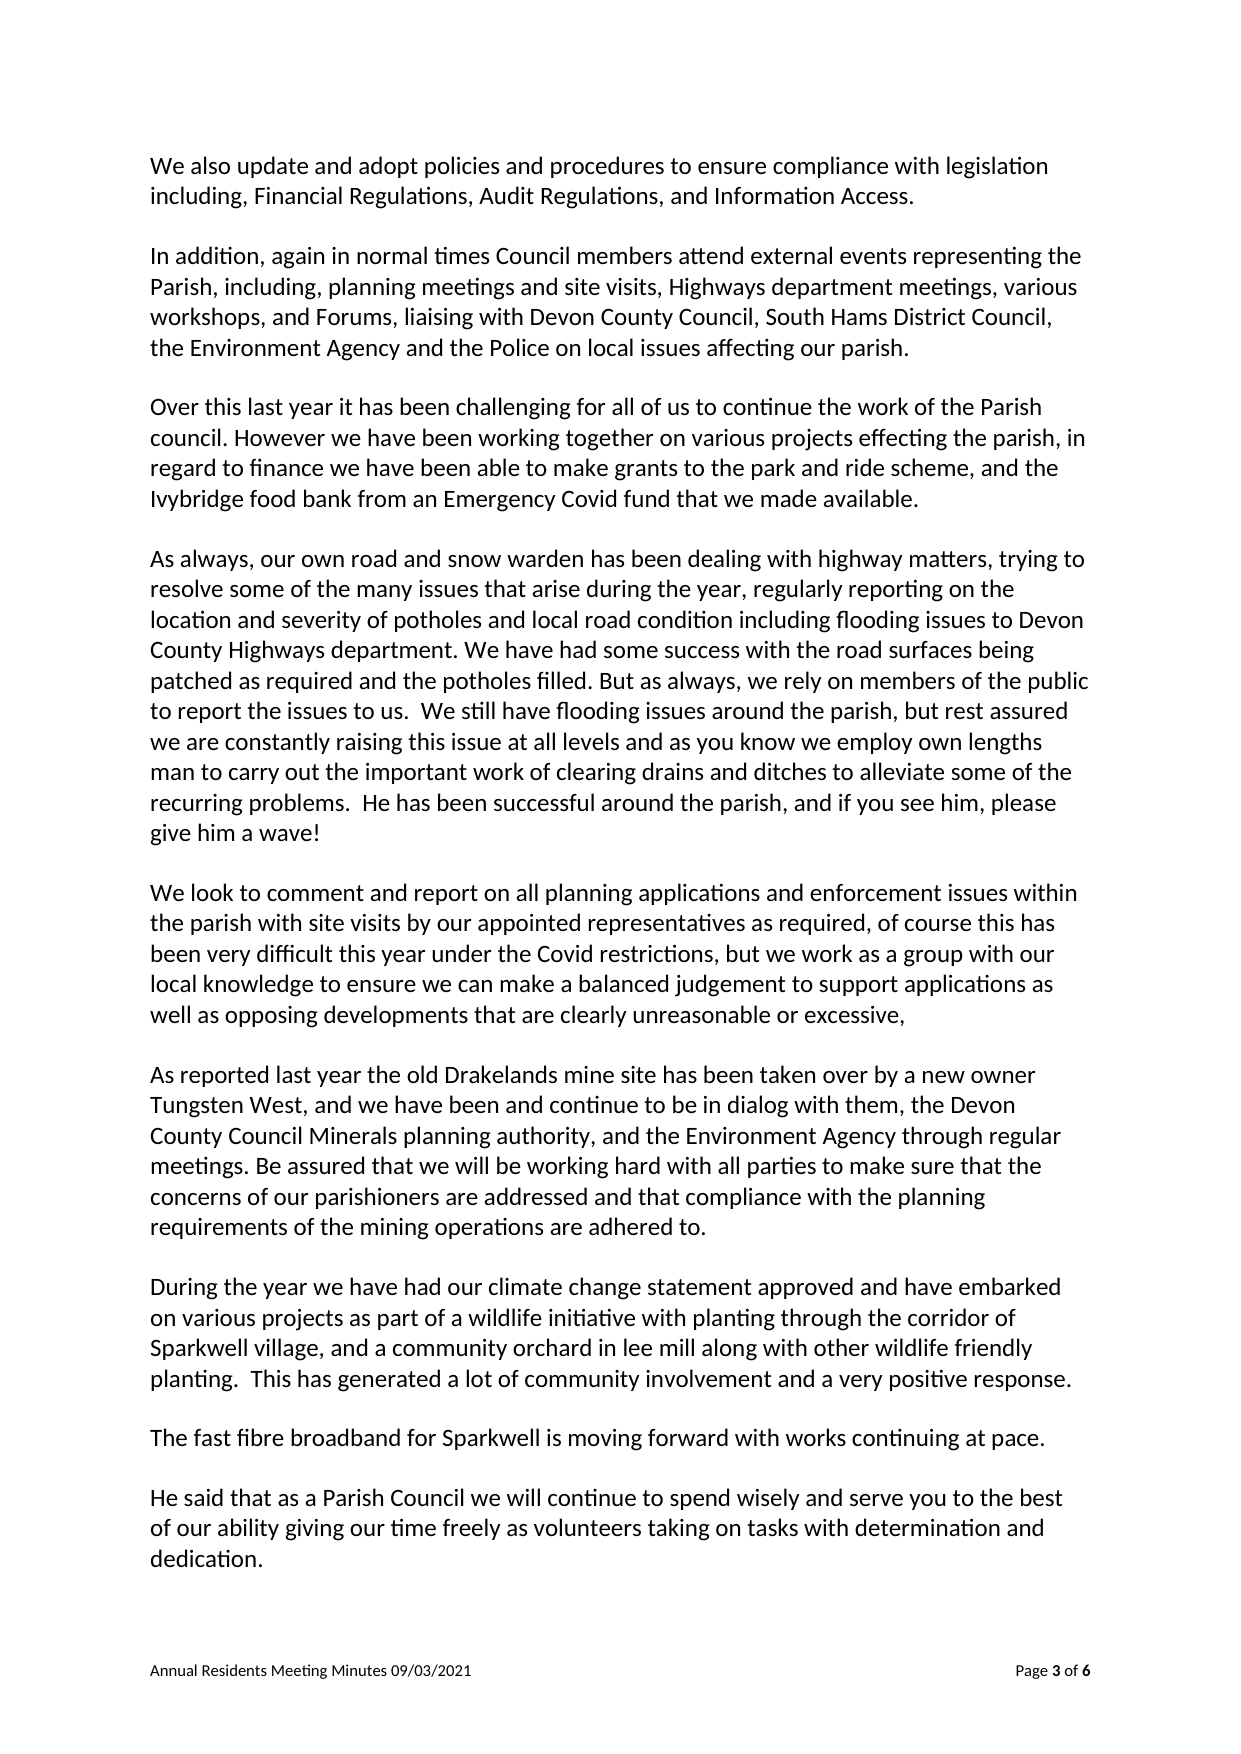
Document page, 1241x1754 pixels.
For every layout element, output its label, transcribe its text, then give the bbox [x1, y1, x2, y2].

text We also update and adopt policies and procedures to ensure compliance with legislation including, Financial Regulations, Audit Regulations, and Information Access. [150, 150, 1090, 211]
text The fast fibre broadband for Sparkwell is moving forward with works continuing at pace. [150, 1422, 1090, 1453]
text In addition, again in normal times Council members attend external events representing the Parish, including, planning meetings and site visits, Highways department meetings, various workshops, and Forums, liaising with Devon County Council, South Hams District Council, the Environment Agency and the Police on local issues affecting our parish. [150, 240, 1090, 362]
text As always, our own road and snow warden has been dealing with highway matters, trying to resolve some of the many issues that arise during the year, regularly reporting on the location and severity of potholes and local road condition including flooding issues to Devon County Highways department. We have had some success with the road surfaces being patched as required and the potholes filled. But as always, we rely on members of the public to report the issues to us. We still have flooding issues around the parish, but rest assured we are constantly raising this issue at all levels and as you know we employ own lengths man to carry out the important work of clearing drains and ditches to alleviate some of the recurring problems. He has been successful around the parish, and if you see him, please give him a wave! [150, 543, 1090, 848]
text We look to comment and report on all planning applications and enforcement issues within the parish with site visits by our appointed representatives as required, of course this has been very difficult this year under the Covid restrictions, but we work as a group with our local knowledge to ensure we can make a balanced judgement to support applications as well as opposing developments that are clearly unreasonable or excessive, [150, 877, 1090, 1030]
text He said that as a Parish Council we will continue to spend wisely and serve you to the best of our ability giving our time freely as volunteers taking on tasks with determination and dedication. [150, 1482, 1090, 1574]
text During the year we have had our climate change statement approved and have embarked on various projects as part of a wildlife initiative with planting through the corridor of Sparkwell village, and a community orchard in lee mill along with other wildlife friendly planting. This has generated a lot of community involvement and a very positive response. [150, 1271, 1090, 1393]
text As reported last year the old Drakelands mine site has been taken over by a new owner Tungsten West, and we have been and continue to be in dialog with them, the Devon County Council Minerals planning authority, and the Environment Agency through regular meetings. Be assured that we will be working hard with all parties to make sure that the concerns of our parishioners are addressed and that compliance with the planning requirements of the mining operations are adhered to. [150, 1059, 1090, 1242]
text Over this last year it has been challenging for all of us to continue the work of the Parish council. However we have been working together on various projects effecting the parish, in regard to finance we have been able to make grants to the park and ride scheme, and the Ivybridge food bank from an Emergency Covid fund that we made available. [150, 391, 1090, 513]
